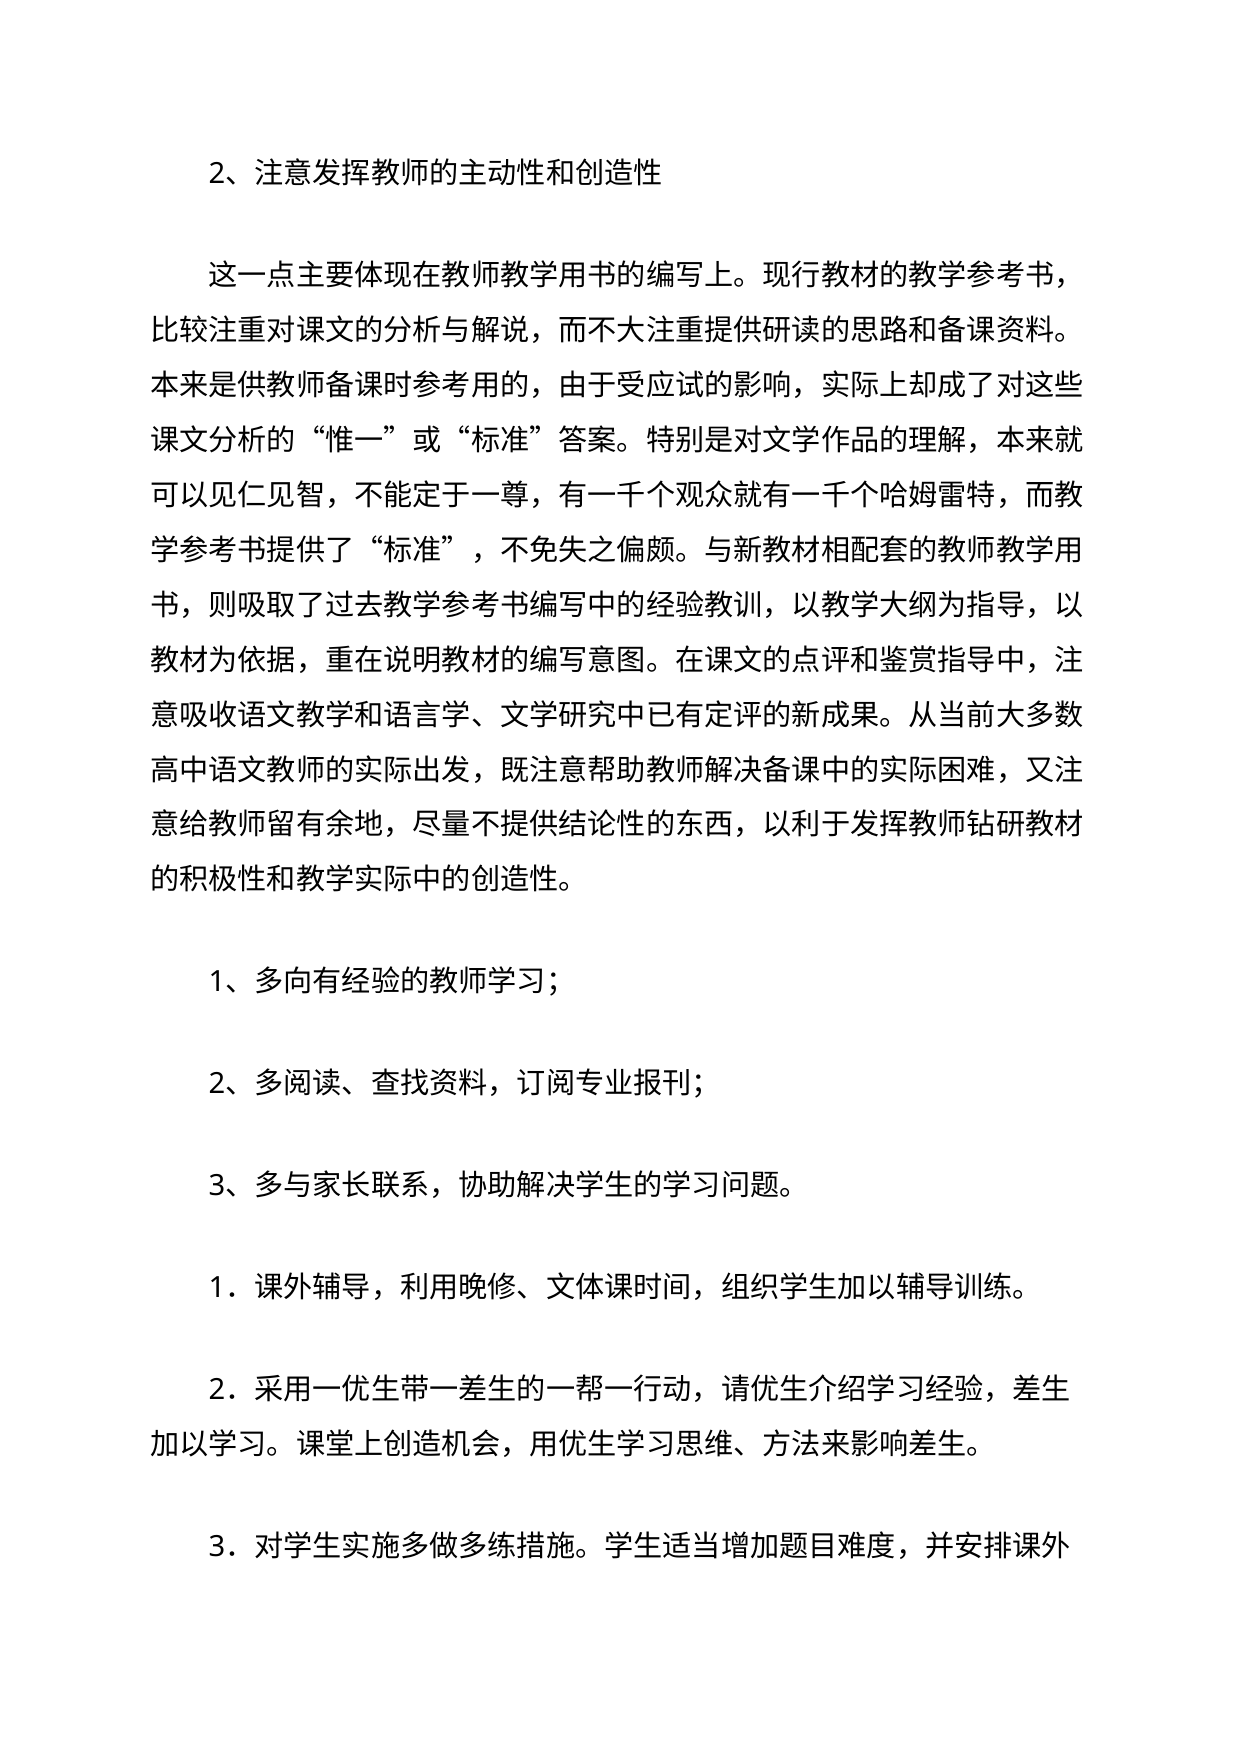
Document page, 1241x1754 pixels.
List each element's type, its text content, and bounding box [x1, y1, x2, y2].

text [150, 1522, 1090, 1565]
text 1、多向有经验的教师学习； [150, 958, 1090, 1000]
text 1．课外辅导，利用晚修、文体课时间，组织学生加以辅导训练。 [150, 1263, 1090, 1306]
text 这一点主要体现在教师教学用书的编写上。现行教材的教学参考书，比较注重对课文的分析与解说，而不大注重提供研读的思路和备课资料。本来是供教师备课时参考用的，由于受应试的影响，实际上却成了对这些课文分析的“惟一”或“标准”答案。特别是对文学作品的理解，本来就可以见仁见智，不能定于一尊，有一千个观众就有一千个哈姆雷特，而教学参考书提供了“标准”，不免失之偏颇。与新教材相配套的教师教学用书，则吸取了过去教学参考书编写中的经验教训，以教学大纲为指导，以教材为依据，重在说明教材的编写意图。在课文的点评和鉴赏指导中，注意吸收语文教学和语言学、文学研究中已有定评的新成果。从当前大多数高中语文教师的实际出发，既注意帮助教师解决备课中的实际困难，又注意给教师留有余地，尽量不提供结论性的东西，以利于发挥教师钻研教材的积极性和教学实际中的创造性。 [150, 252, 1090, 898]
text 2．采用一优生带一差生的一帮一行动，请优生介绍学习经验，差生加以学习。课堂上创造机会，用优生学习思维、方法来影响差生。 [150, 1366, 1090, 1463]
text 2、多阅读、查找资料，订阅专业报刊； [150, 1059, 1090, 1102]
text 3、多与家长联系，协助解决学生的学习问题。 [150, 1162, 1090, 1204]
text 2、注意发挥教师的主动性和创造性 [150, 150, 1090, 192]
